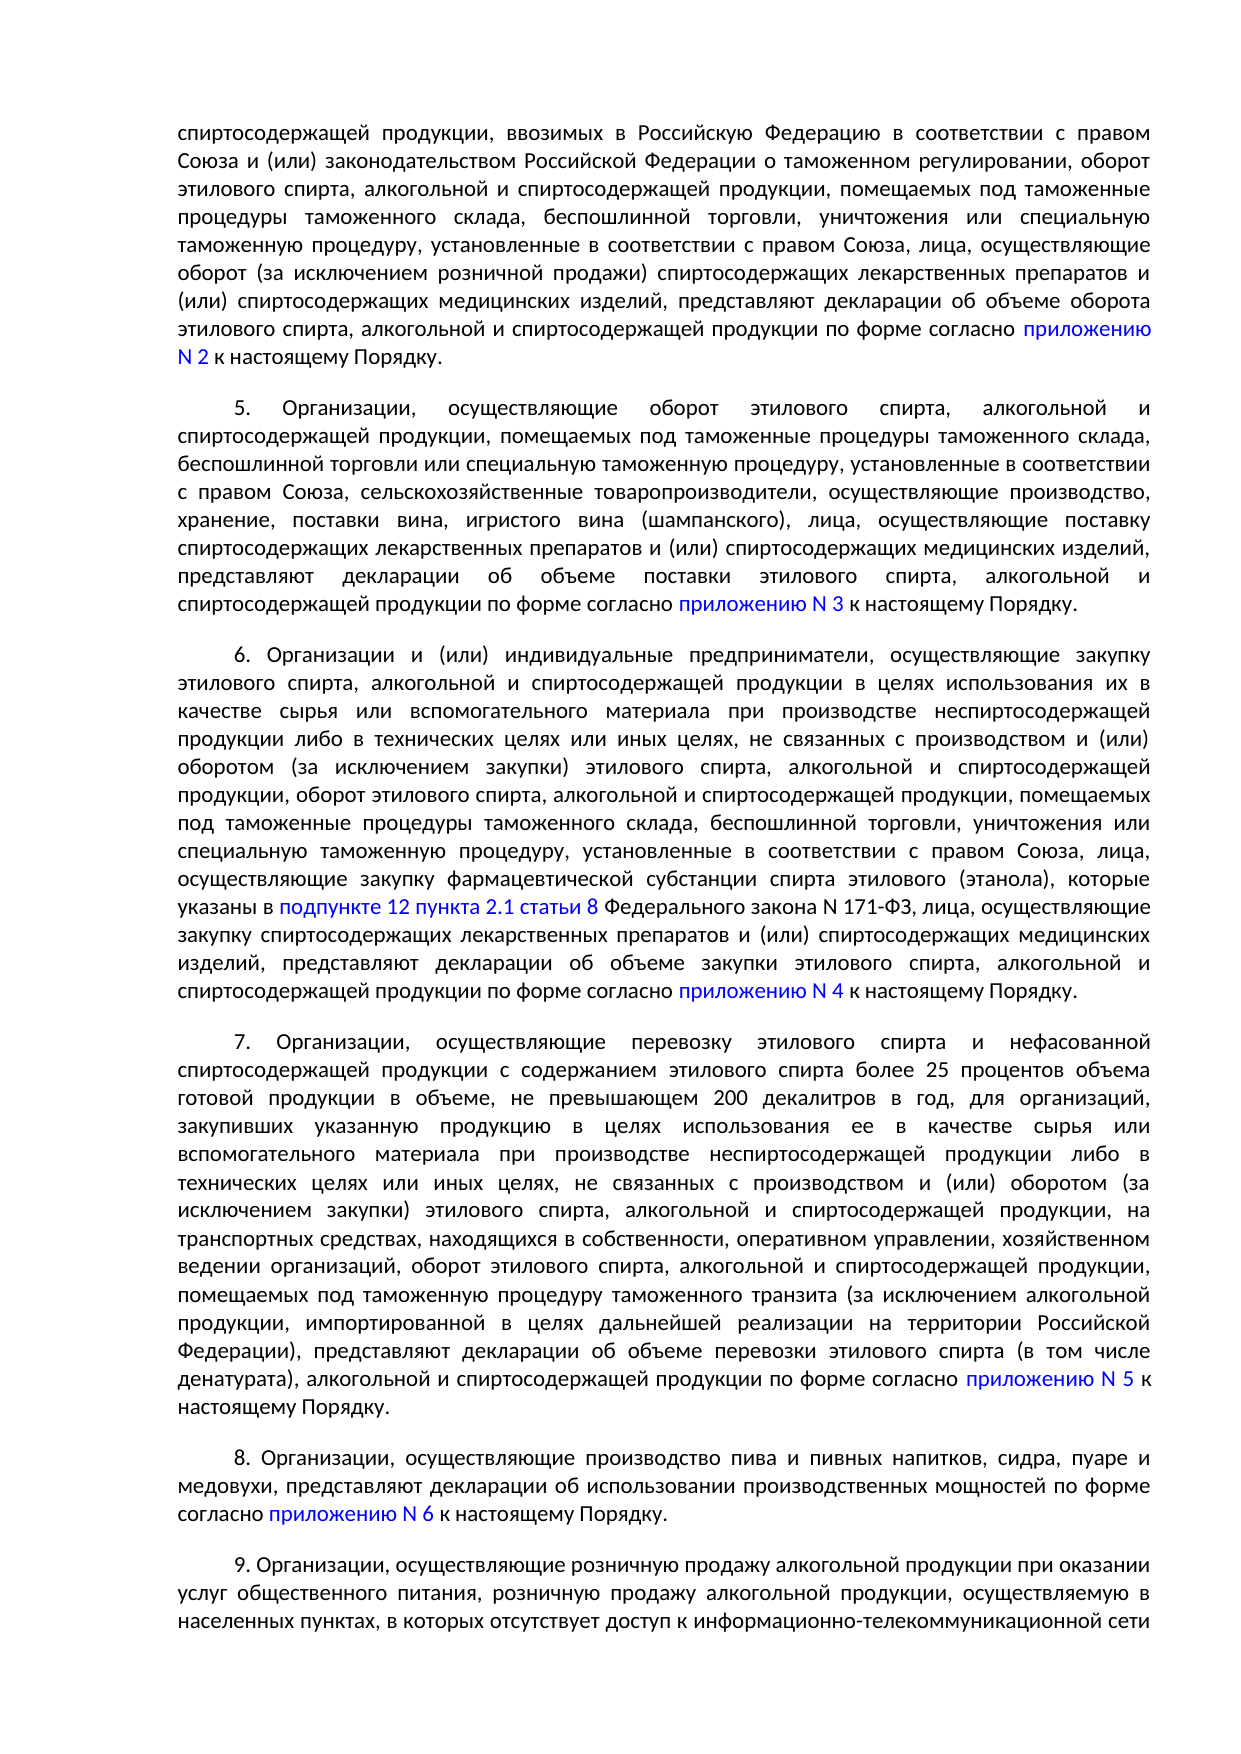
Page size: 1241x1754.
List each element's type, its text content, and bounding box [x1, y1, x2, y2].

text 5. Организации, осуществляющие оборот этилового спирта, алкогольной и спиртосодержащей продукции, помещаемых под таможенные процедуры таможенного склада, беспошлинной торговли или специальную таможенную процедуру, установленные в соответствии с правом Союза, сельскохозяйственные товаропроизводители, осуществляющие производство, хранение, поставки вина, игристого вина (шампанского), лица, осуществляющие поставку спиртосодержащих лекарственных препаратов и (или) спиртосодержащих медицинских изделий, представляют декларации об объеме поставки этилового спирта, алкогольной и спиртосодержащей продукции по форме согласно приложению N 3 к настоящему Порядку. [177, 393, 1152, 617]
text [177, 118, 1152, 370]
text 8. Организации, осуществляющие производство пива и пивных напитков, сидра, пуаре и медовухи, представляют декларации об использовании производственных мощностей по форме согласно приложению N 6 к настоящему Порядку. [177, 1443, 1152, 1527]
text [177, 1550, 1152, 1634]
text 6. Организации и (или) индивидуальные предприниматели, осуществляющие закупку этилового спирта, алкогольной и спиртосодержащей продукции в целях использования их в качестве сырья или вспомогательного материала при производстве неспиртосодержащей продукции либо в технических целях или иных целях, не связанных с производством и (или) оборотом (за исключением закупки) этилового спирта, алкогольной и спиртосодержащей продукции, оборот этилового спирта, алкогольной и спиртосодержащей продукции, помещаемых под таможенные процедуры таможенного склада, беспошлинной торговли, уничтожения или специальную таможенную процедуру, установленные в соответствии с правом Союза, лица, осуществляющие закупку фармацевтической субстанции спирта этилового (этанола), которые указаны в подпункте 12 пункта 2.1 статьи 8 Федерального закона N 171-ФЗ, лица, осуществляющие закупку спиртосодержащих лекарственных препаратов и (или) спиртосодержащих медицинских изделий, представляют декларации об объеме закупки этилового спирта, алкогольной и спиртосодержащей продукции по форме согласно приложению N 4 к настоящему Порядку. [177, 640, 1152, 1004]
text 7. Организации, осуществляющие перевозку этилового спирта и нефасованной спиртосодержащей продукции с содержанием этилового спирта более 25 процентов объема готовой продукции в объеме, не превышающем 200 декалитров в год, для организаций, закупивших указанную продукцию в целях использования ее в качестве сырья или вспомогательного материала при производстве неспиртосодержащей продукции либо в технических целях или иных целях, не связанных с производством и (или) оборотом (за исключением закупки) этилового спирта, алкогольной и спиртосодержащей продукции, на транспортных средствах, находящихся в собственности, оперативном управлении, хозяйственном ведении организаций, оборот этилового спирта, алкогольной и спиртосодержащей продукции, помещаемых под таможенную процедуру таможенного транзита (за исключением алкогольной продукции, импортированной в целях дальнейшей реализации на территории Российской Федерации), представляют декларации об объеме перевозки этилового спирта (в том числе денатурата), алкогольной и спиртосодержащей продукции по форме согласно приложению N 5 к настоящему Порядку. [177, 1027, 1152, 1420]
